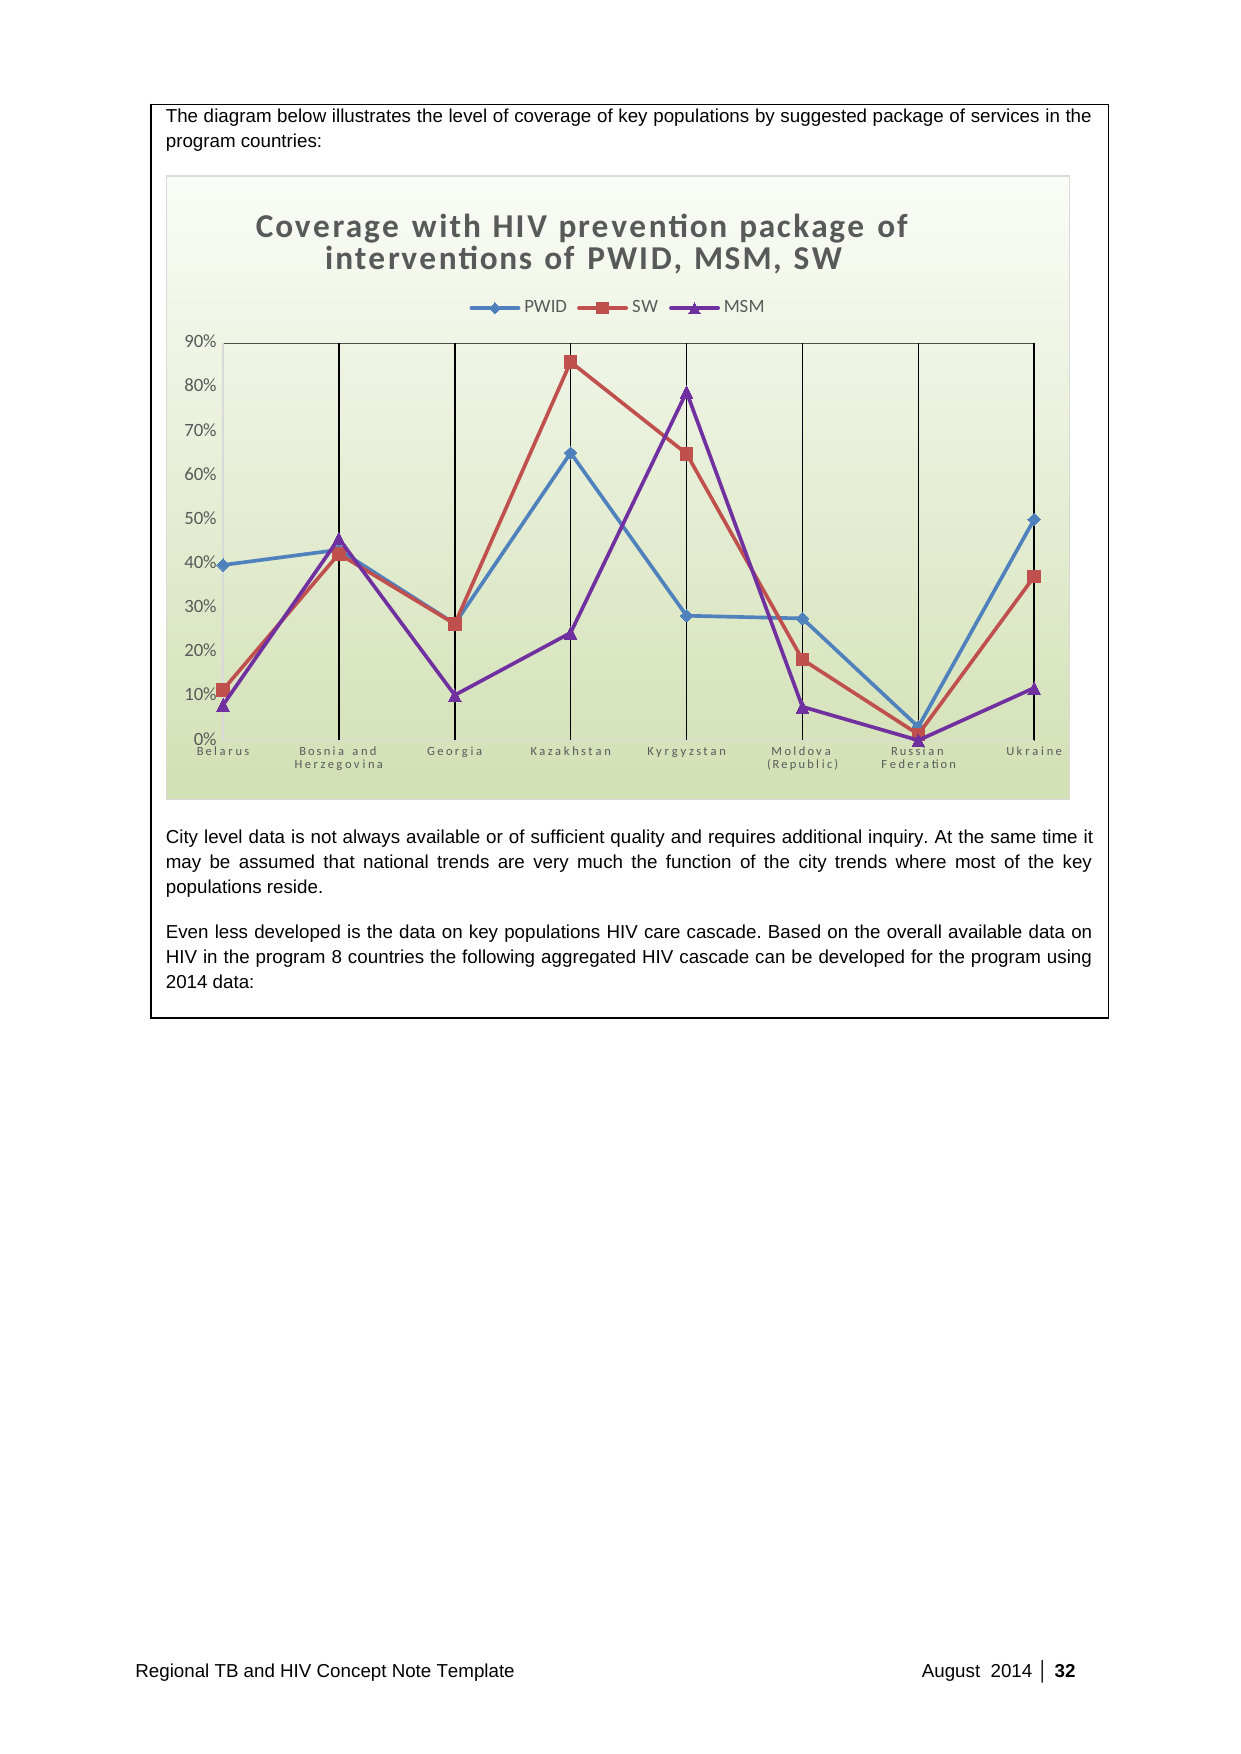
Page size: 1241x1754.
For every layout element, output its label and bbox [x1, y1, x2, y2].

table_cell [152, 105, 1108, 1017]
